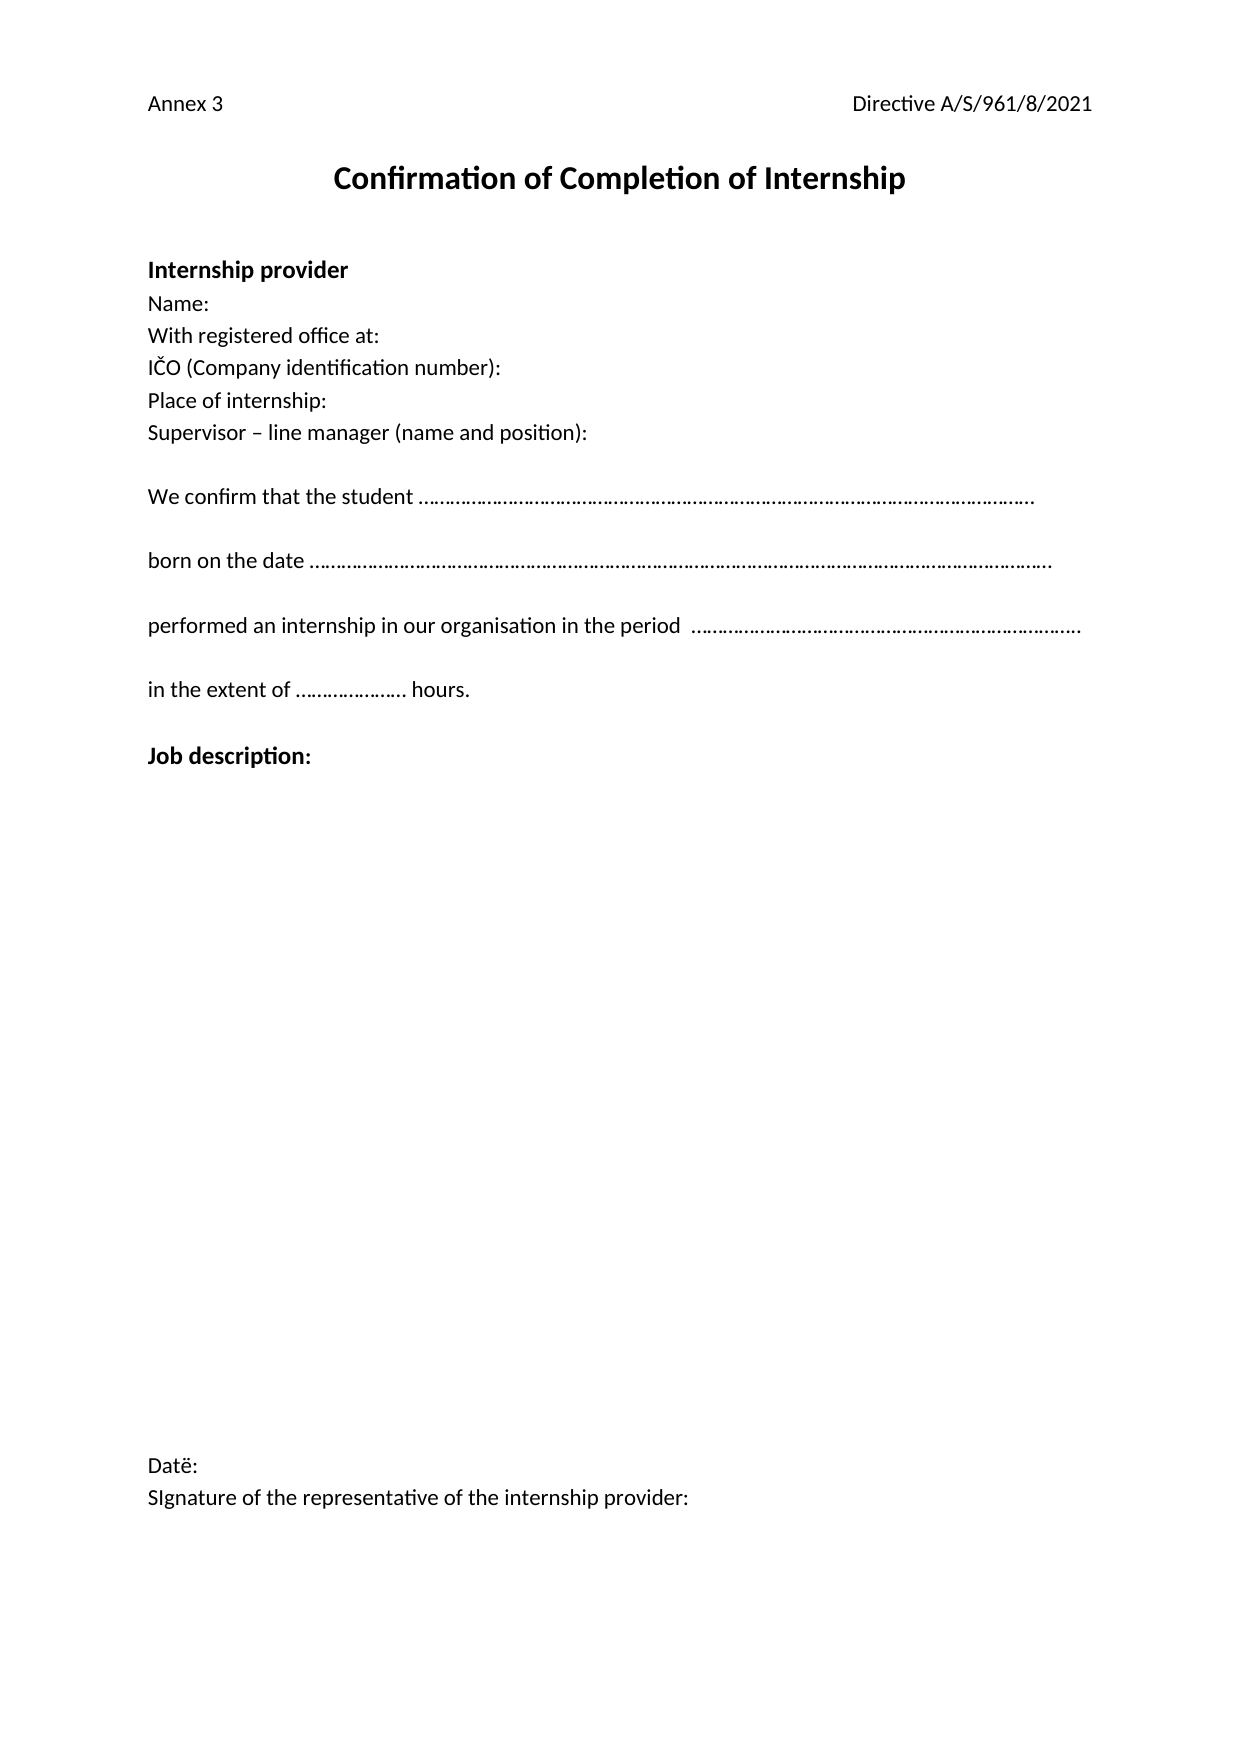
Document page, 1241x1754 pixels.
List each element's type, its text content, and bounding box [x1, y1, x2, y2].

text Name: [148, 289, 1093, 317]
text performed an internship in our organisation in the period ……………………………………………………………….. [148, 611, 1093, 639]
text Supervisor – line manager (name and position): [148, 418, 1093, 446]
text We confirm that the student ……………………………………………………………………………………………………… [148, 482, 1093, 510]
text With registered office at: [148, 321, 1093, 349]
text Place of internship: [148, 386, 1093, 414]
text Confirmation of Completion of Internship [148, 157, 1093, 198]
text Internship provider [148, 254, 1093, 285]
text IČO (Company identification number): [148, 353, 1093, 382]
text Datë: [148, 1451, 1093, 1479]
text Annex 3 Directive A/S/961/8/2021 [148, 89, 1093, 117]
text Job description: [148, 740, 1093, 770]
text SIgnature of the representative of the internship provider: [148, 1483, 1093, 1511]
text born on the date …………………………………………………………………………………………………………………………… [148, 547, 1093, 575]
text in the extent of ………………… hours. [148, 675, 1093, 703]
